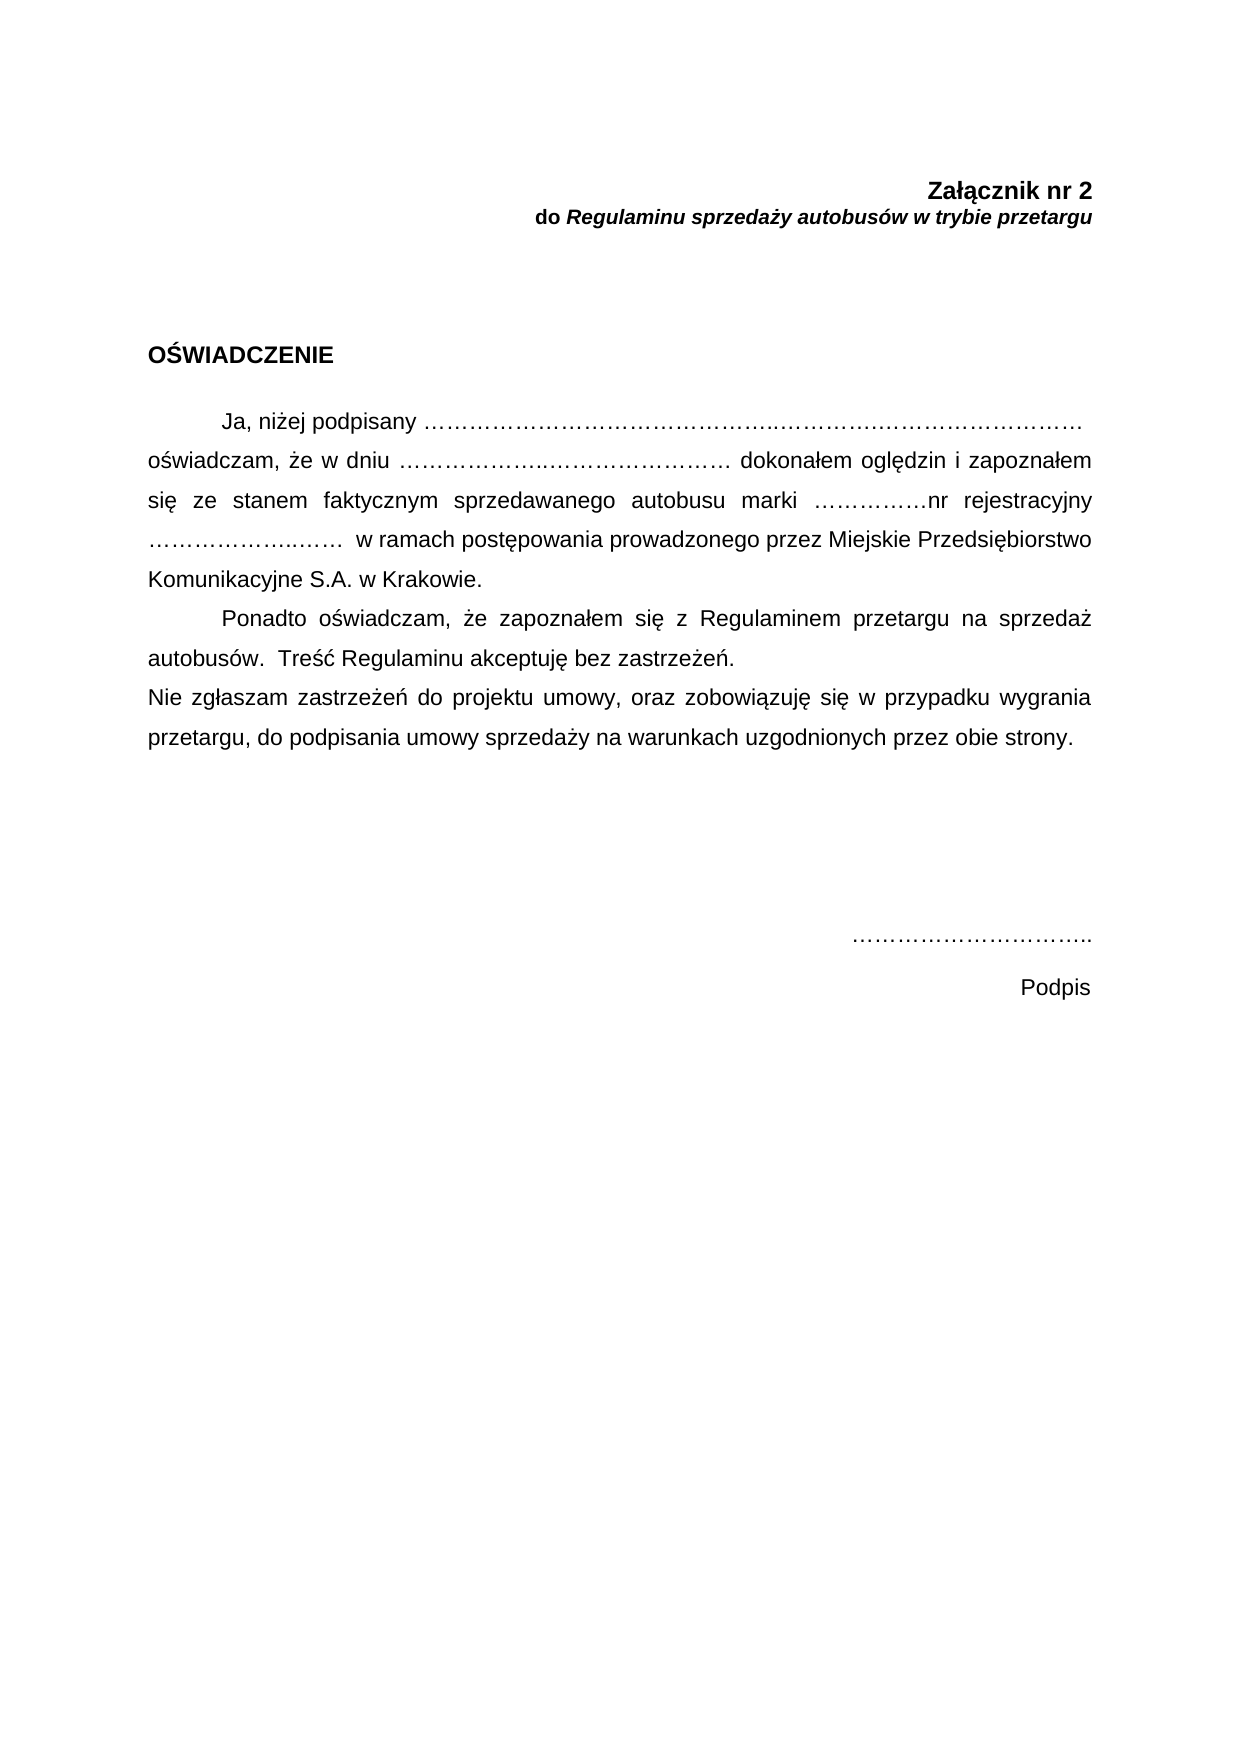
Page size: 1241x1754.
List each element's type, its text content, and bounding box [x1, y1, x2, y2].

text OŚWIADCZENIE [148, 341, 1093, 368]
text Ponadto oświadczam, że zapoznałem się z Regulaminem przetargu na sprzedaż autobusów. Treść Regulaminu akceptuję bez zastrzeżeń. [148, 605, 1093, 671]
text ………………………….. [148, 921, 1093, 947]
text Załącznik nr 2 [148, 176, 1093, 205]
text Nie zgłaszam zastrzeżeń do projektu umowy, oraz zobowiązuję się w przypadku wygrania przetargu, do podpisania umowy sprzedaży na warunkach uzgodnionych przez obie strony. [148, 684, 1093, 750]
text Podpis [148, 974, 1093, 1000]
text Ja, niżej podpisany ………………………………………..………….……………………… [148, 408, 1093, 434]
text oświadczam, że w dniu ………………..…………………… dokonałem oględzin i zapoznałem się ze stanem faktycznym sprzedawanego autobusu marki ……………nr rejestracyjny ………………..…… w ramach postępowania prowadzonego przez Miejskie Przedsiębiorstwo Komunikacyjne S.A. w Krakowie. [148, 447, 1093, 592]
text do Regulaminu sprzedaży autobusów w trybie przetargu [148, 205, 1093, 229]
